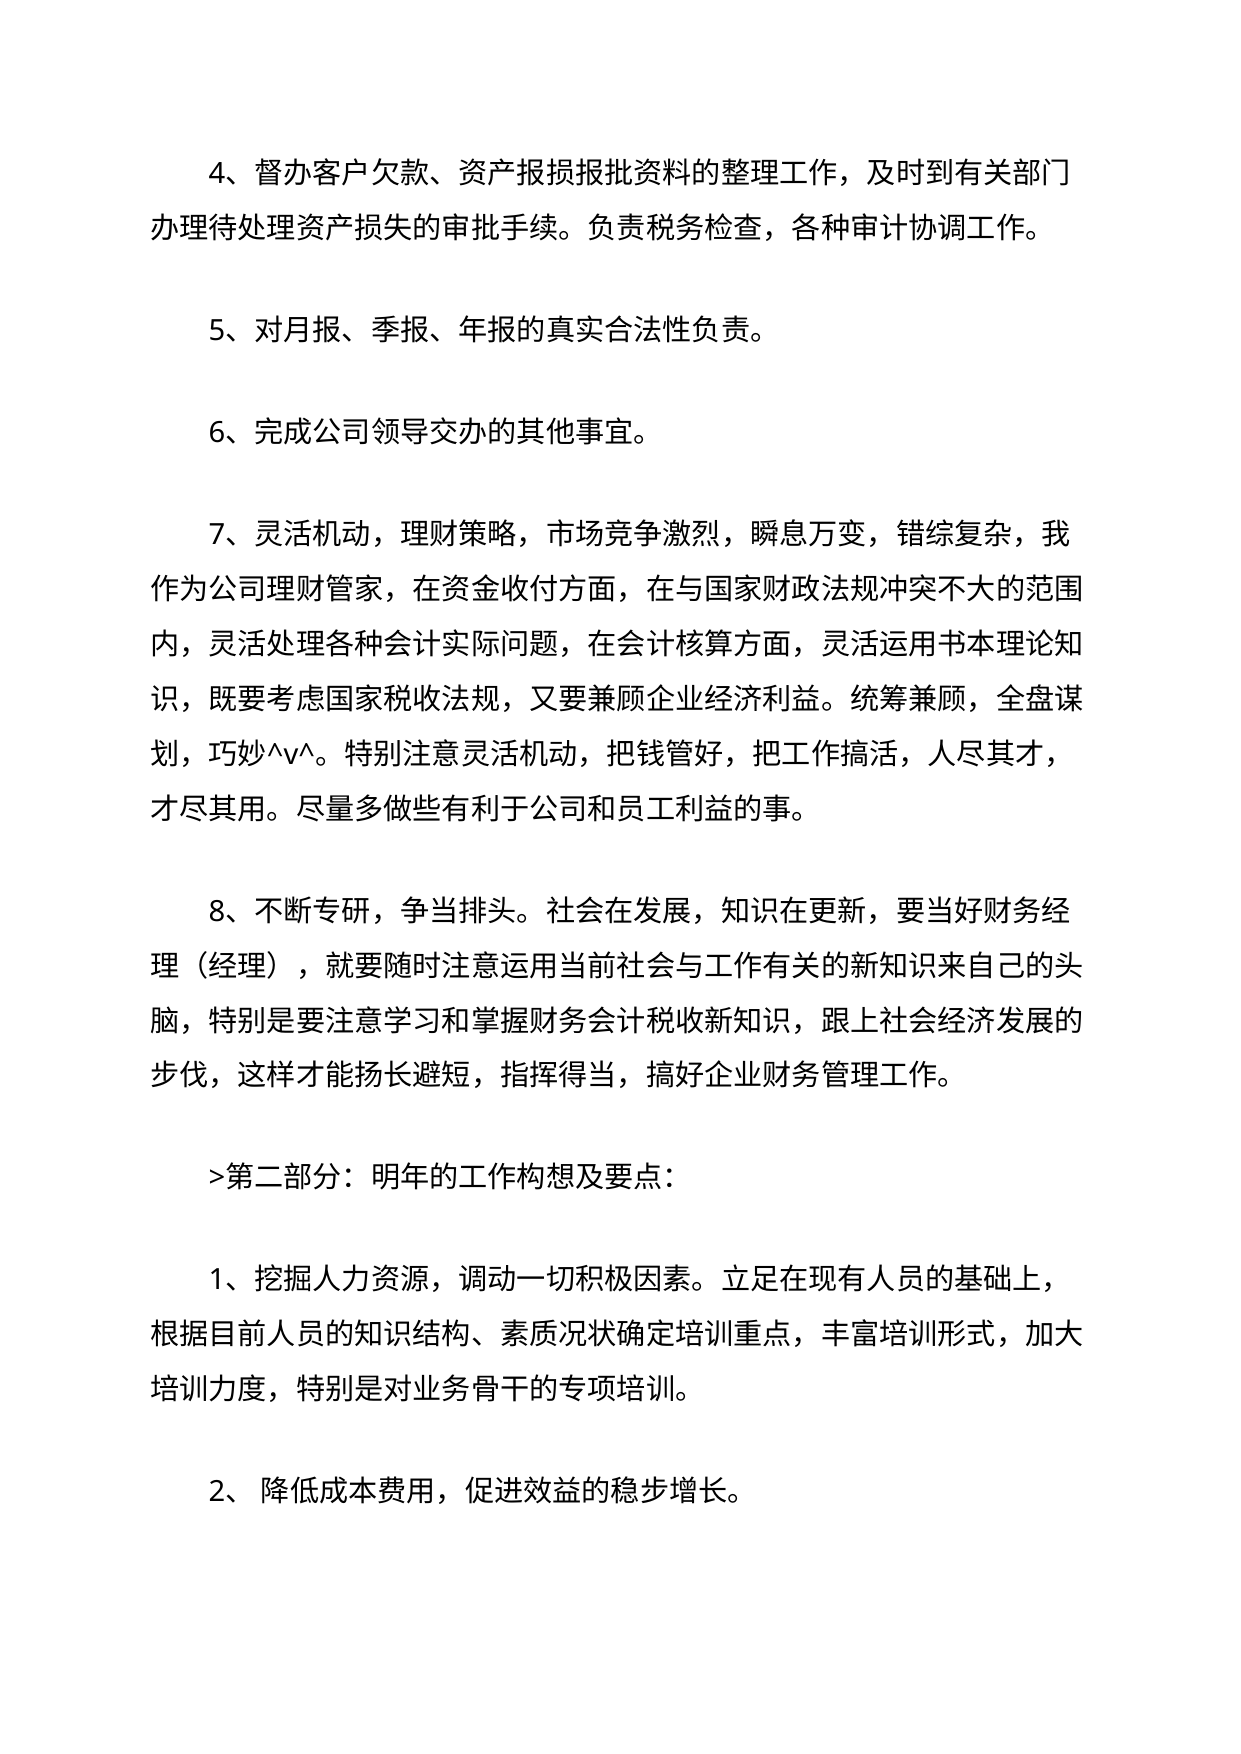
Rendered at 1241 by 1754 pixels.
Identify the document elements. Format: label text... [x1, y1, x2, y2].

text 2、 降低成本费用，促进效益的稳步增长。 [150, 1467, 1090, 1510]
text 8、不断专研，争当排头。社会在发展，知识在更新，要当好财务经理（经理），就要随时注意运用当前社会与工作有关的新知识来自己的头脑，特别是要注意学习和掌握财务会计税收新知识，跟上社会经济发展的步伐，这样才能扬长避短，指挥得当，搞好企业财务管理工作。 [150, 887, 1090, 1094]
text 7、灵活机动，理财策略，市场竞争激烈，瞬息万变，错综复杂，我作为公司理财管家，在资金收付方面，在与国家财政法规冲突不大的范围内，灵活处理各种会计实际问题，在会计核算方面，灵活运用书本理论知识，既要考虑国家税收法规，又要兼顾企业经济利益。统筹兼顾，全盘谋划，巧妙^v^。特别注意灵活机动，把钱管好，把工作搞活，人尽其才，才尽其用。尽量多做些有利于公司和员工利益的事。 [150, 511, 1090, 828]
text 6、完成公司领导交办的其他事宜。 [150, 409, 1090, 451]
text >第二部分：明年的工作构想及要点： [150, 1154, 1090, 1196]
text 5、对月报、季报、年报的真实合法性负责。 [150, 307, 1090, 349]
text 4、督办客户欠款、资产报损报批资料的整理工作，及时到有关部门办理待处理资产损失的审批手续。负责税务检查，各种审计协调工作。 [150, 150, 1090, 247]
text 1、挖掘人力资源，调动一切积极因素。立足在现有人员的基础上，根据目前人员的知识结构、素质况状确定培训重点，丰富培训形式，加大培训力度，特别是对业务骨干的专项培训。 [150, 1256, 1090, 1408]
